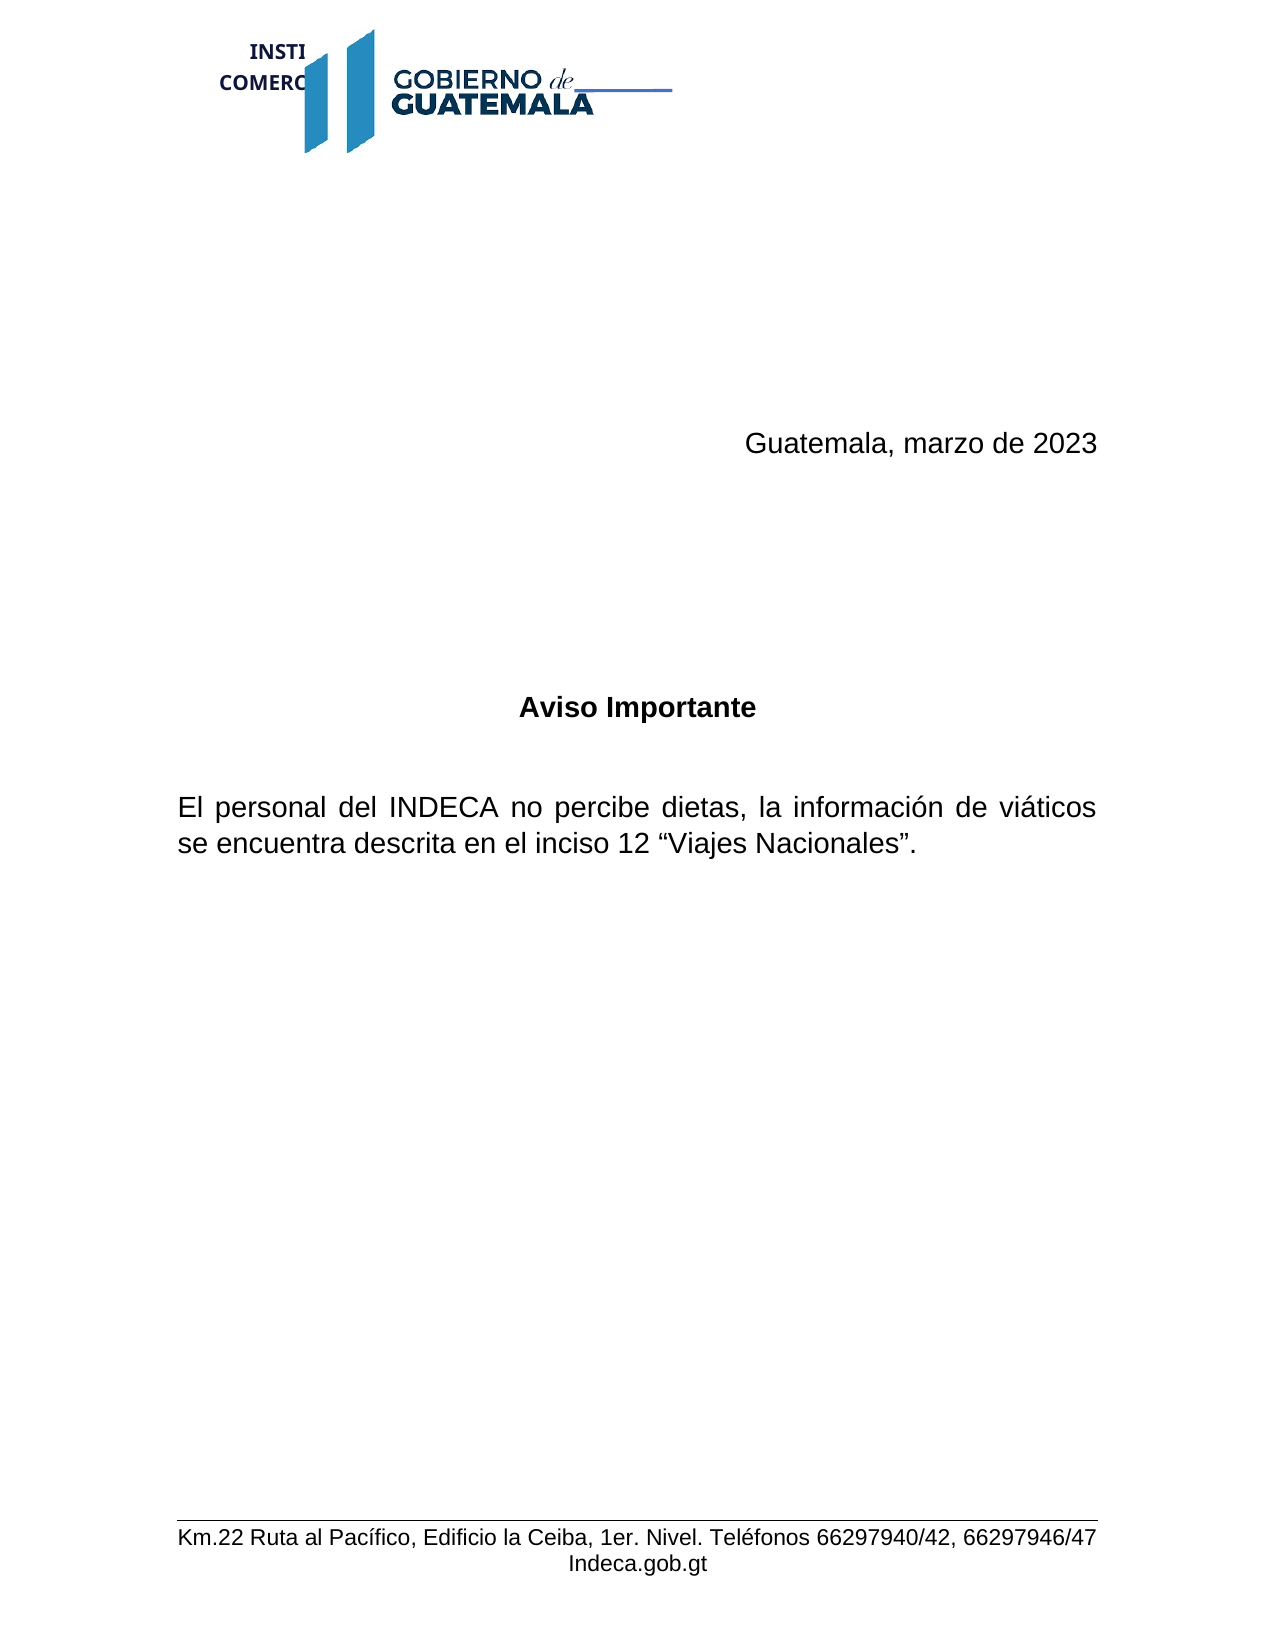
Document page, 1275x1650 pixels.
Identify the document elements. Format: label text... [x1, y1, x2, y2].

text Guatemala, marzo de 2023 [177, 426, 1098, 460]
text El personal del INDECA no percibe dietas, la información de viáticos se encuentra descrita en el inciso 12 “Viajes Nacionales”. [177, 790, 1098, 860]
text Aviso Importante [177, 690, 1098, 724]
picture [304, 29, 599, 153]
